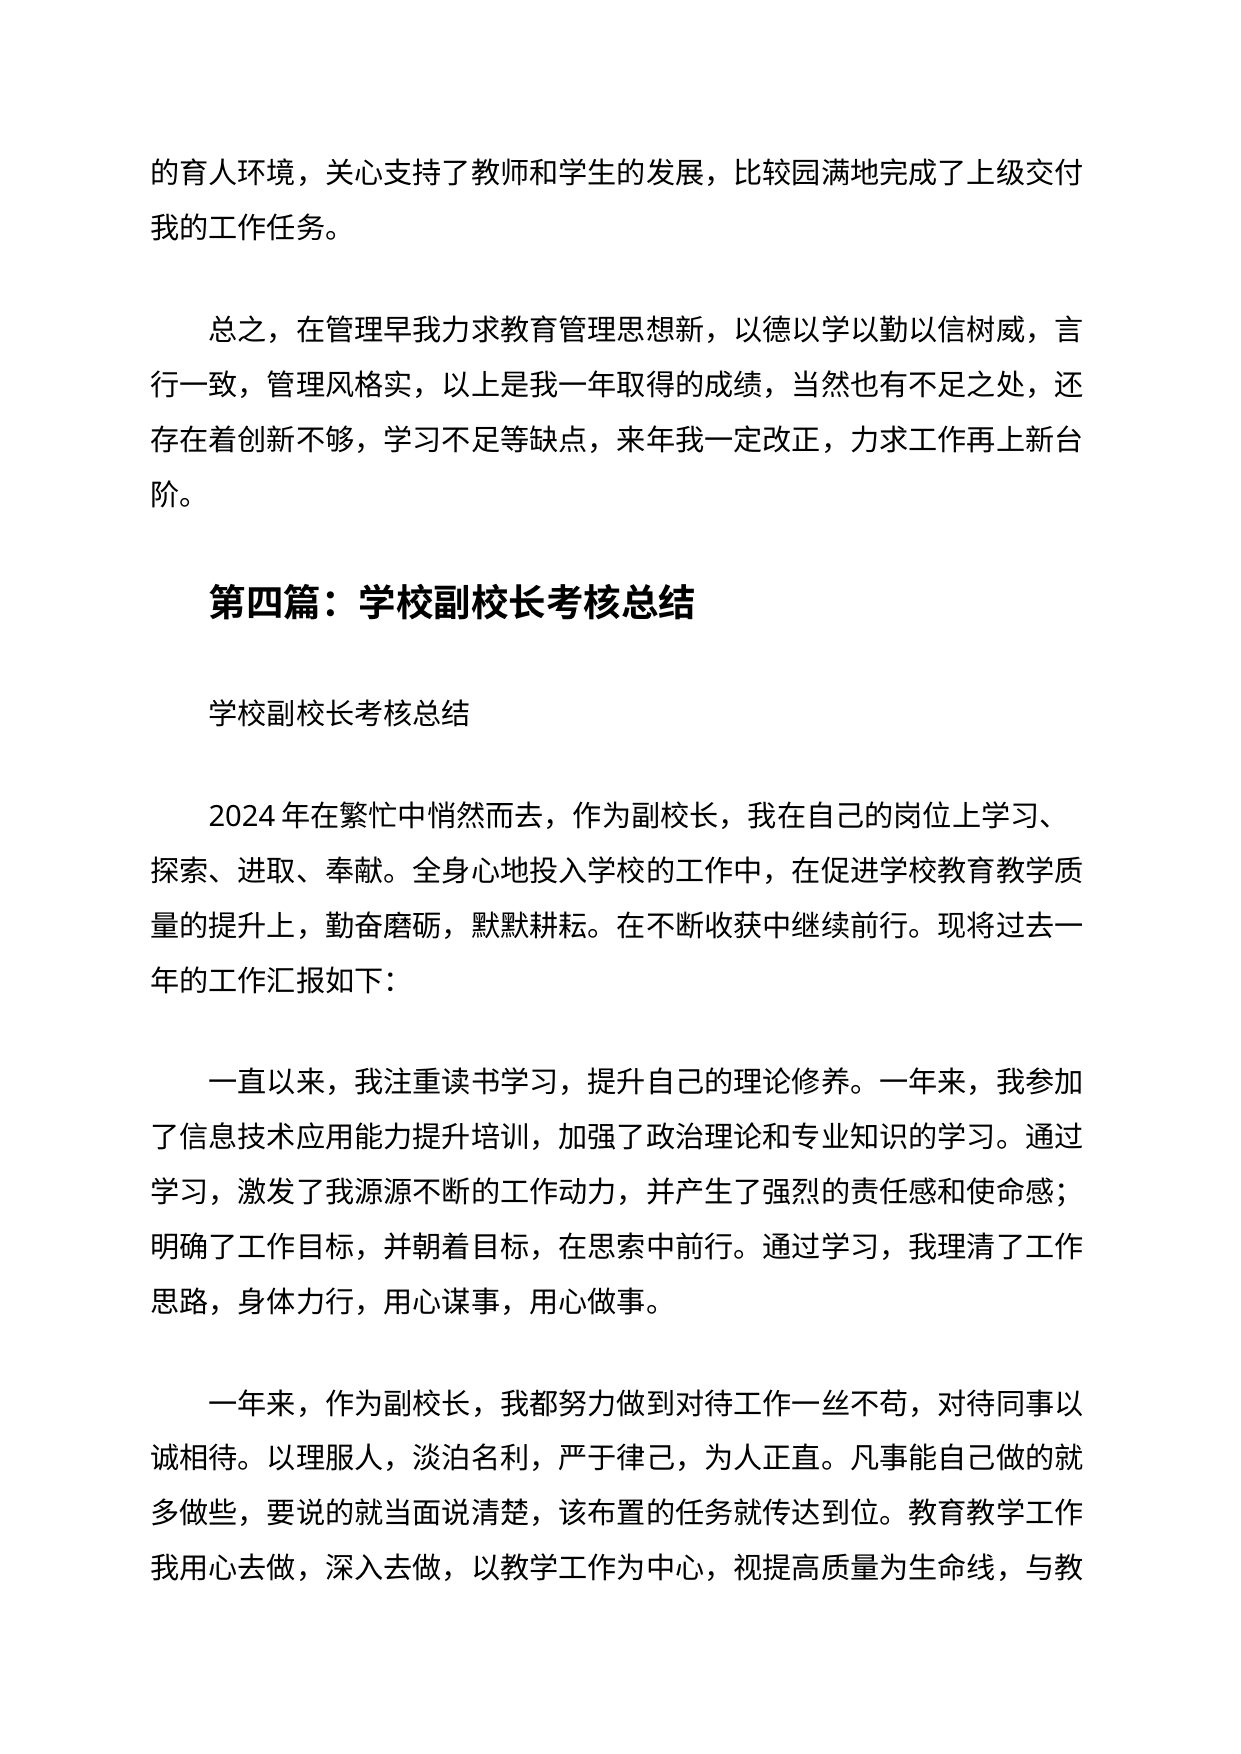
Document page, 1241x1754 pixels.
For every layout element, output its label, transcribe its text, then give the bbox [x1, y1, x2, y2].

text 总之，在管理早我力求教育管理思想新，以德以学以勤以信树威，言行一致，管理风格实，以上是我一年取得的成绩，当然也有不足之处，还存在着创新不够，学习不足等缺点，来年我一定改正，力求工作再上新台阶。 [150, 307, 1090, 514]
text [150, 1380, 1090, 1587]
text 学校副校长考核总结 [150, 691, 1090, 733]
text 2024年在繁忙中悄然而去，作为副校长，我在自己的岗位上学习、探索、进取、奉献。全身心地投入学校的工作中，在促进学校教育教学质量的提升上，勤奋磨砺，默默耕耘。在不断收获中继续前行。现将过去一年的工作汇报如下： [150, 792, 1090, 999]
text 一直以来，我注重读书学习，提升自己的理论修养。一年来，我参加了信息技术应用能力提升培训，加强了政治理论和专业知识的学习。通过学习，激发了我源源不断的工作动力，并产生了强烈的责任感和使命感；明确了工作目标，并朝着目标，在思索中前行。通过学习，我理清了工作思路，身体力行，用心谋事，用心做事。 [150, 1059, 1090, 1321]
text 第四篇：学校副校长考核总结 [150, 573, 1090, 627]
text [150, 150, 1090, 247]
